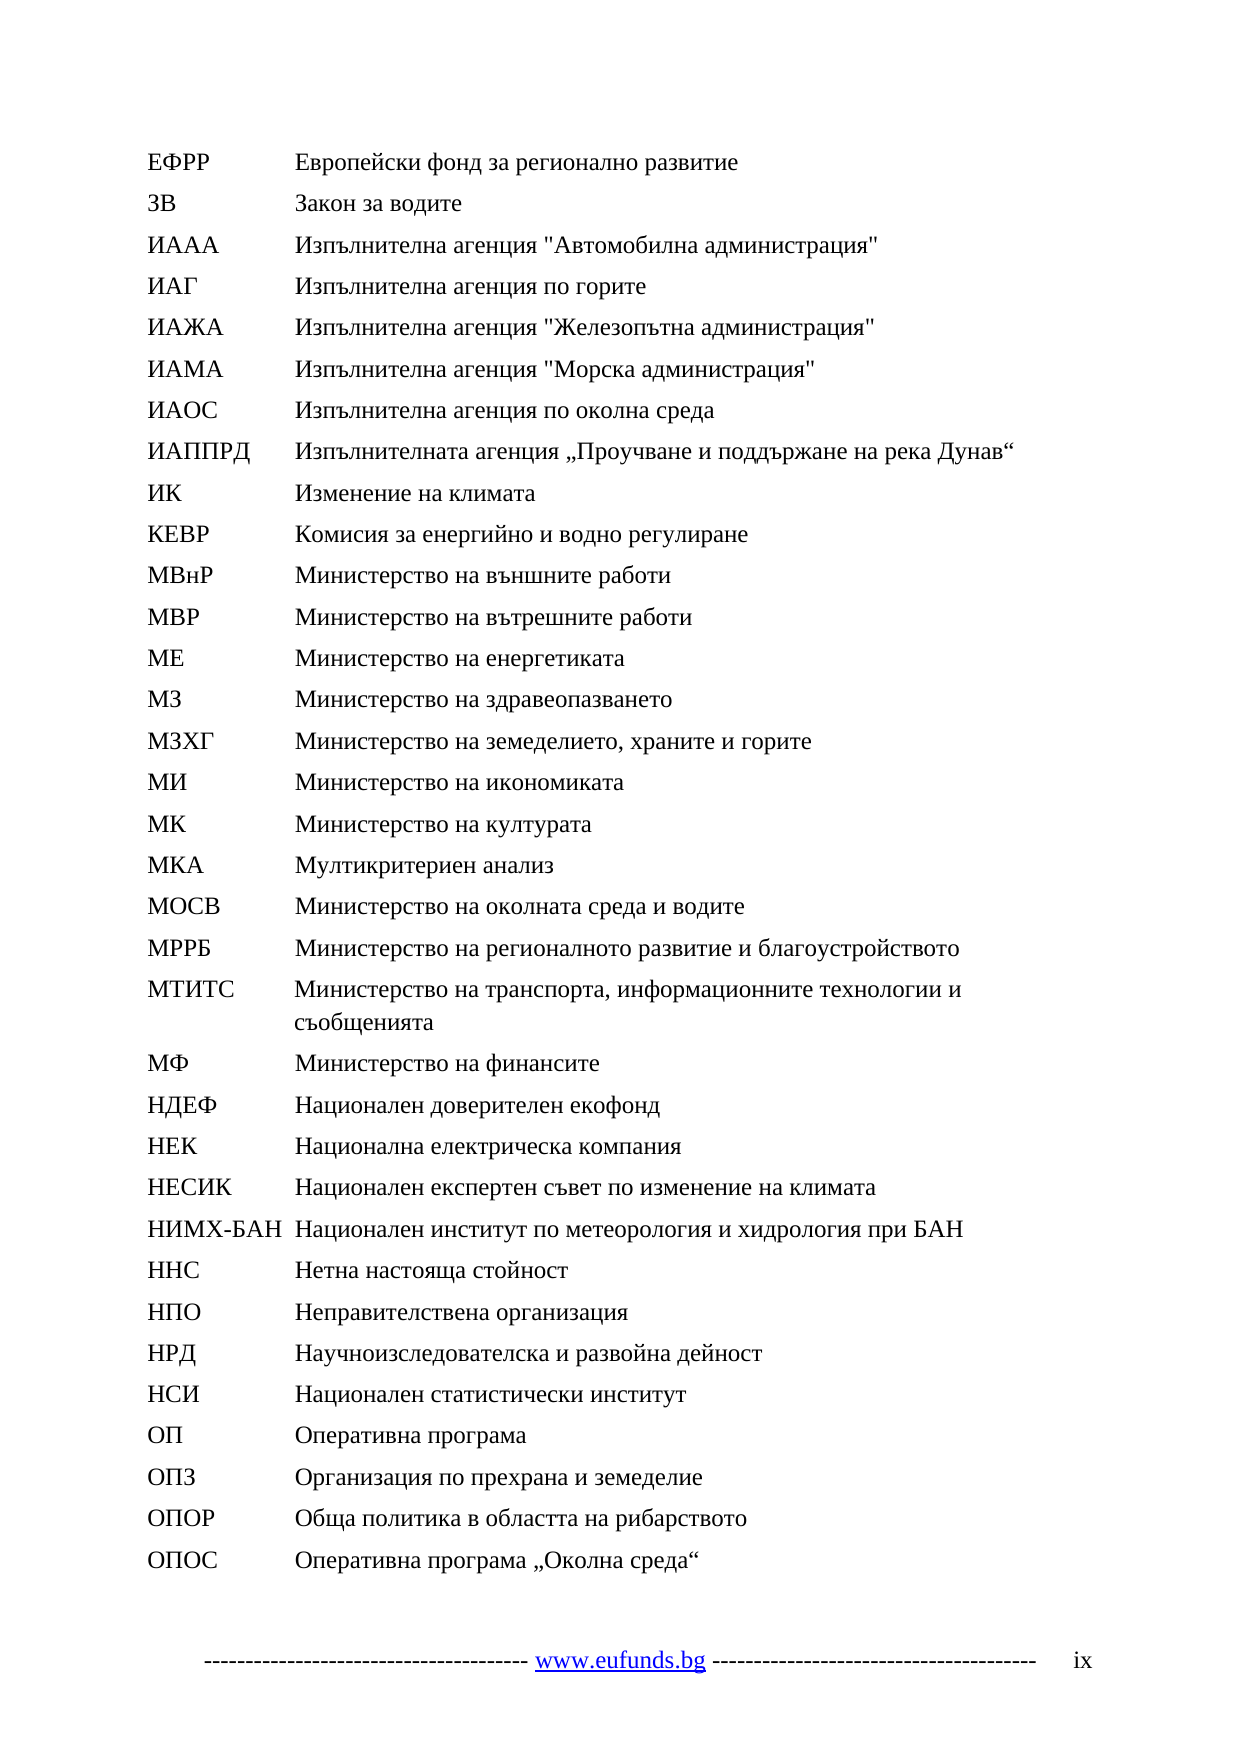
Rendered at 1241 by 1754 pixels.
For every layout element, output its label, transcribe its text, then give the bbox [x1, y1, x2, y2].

text НЕК Национална електрическа компания [147, 1131, 1093, 1160]
text КЕВР Комисия за енергийно и водно регулиране [147, 519, 1093, 548]
text МОСВ Министерство на околната среда и водите [147, 891, 1093, 920]
text НИМХ-БАН Национален институт по метеорология и хидрология при БАН [147, 1214, 1093, 1243]
text ИАМА Изпълнителна агенция "Морска администрация" [147, 354, 1093, 382]
text НДЕФ Национален доверителен екофонд [147, 1090, 1093, 1118]
text НРД Научноизследователска и развойна дейност [147, 1338, 1093, 1367]
text МЗ Министерство на здравеопазването [147, 684, 1093, 713]
text ИАЖА Изпълнителна агенция "Железопътна администрация" [147, 312, 1093, 341]
text ИАОС Изпълнителна агенция по околна среда [147, 395, 1093, 424]
text МВнР Министерство на външните работи [147, 561, 1093, 589]
text НЕСИК Национален експертен съвет по изменение на климата [147, 1172, 1093, 1201]
text МРРБ Министерство на регионалното развитие и благоустройството [147, 933, 1093, 961]
text МИ Министерство на икономиката [147, 767, 1093, 796]
text МТИТС Министерство на транспорта, информационните технологии и съобщенията [147, 974, 1093, 1036]
text ОП Оперативна програма [147, 1421, 1093, 1449]
text МВР Министерство на вътрешните работи [147, 602, 1093, 631]
text ЕФРР Европейски фонд за регионално развитие [147, 147, 1093, 176]
text ИАППРД Изпълнителната агенция „Проучване и поддържане на река Дунав“ [147, 436, 1093, 465]
text МЗХГ Министерство на земеделието, храните и горите [147, 726, 1093, 755]
text ОПЗ Организация по прехрана и земеделие [147, 1462, 1093, 1491]
text ЗВ Закон за водите [147, 188, 1093, 217]
text МКА Мултикритериен анализ [147, 850, 1093, 879]
text МЕ Министерство на енергетиката [147, 643, 1093, 672]
text ИАГ Изпълнителна агенция по горите [147, 271, 1093, 300]
text НПО Неправителствена организация [147, 1297, 1093, 1325]
text ИК Изменение на климата [147, 478, 1093, 507]
text МФ Министерство на финансите [147, 1048, 1093, 1077]
text ОПОР Обща политика в областта на рибарството [147, 1503, 1093, 1532]
text НСИ Национален статистически институт [147, 1379, 1093, 1408]
text ННС Нетна настояща стойност [147, 1255, 1093, 1284]
text МК Министерство на културата [147, 809, 1093, 837]
text ОПОС Оперативна програма „Околна среда“ [147, 1545, 1093, 1573]
text ИААА Изпълнителна агенция "Автомобилна администрация" [147, 230, 1093, 258]
